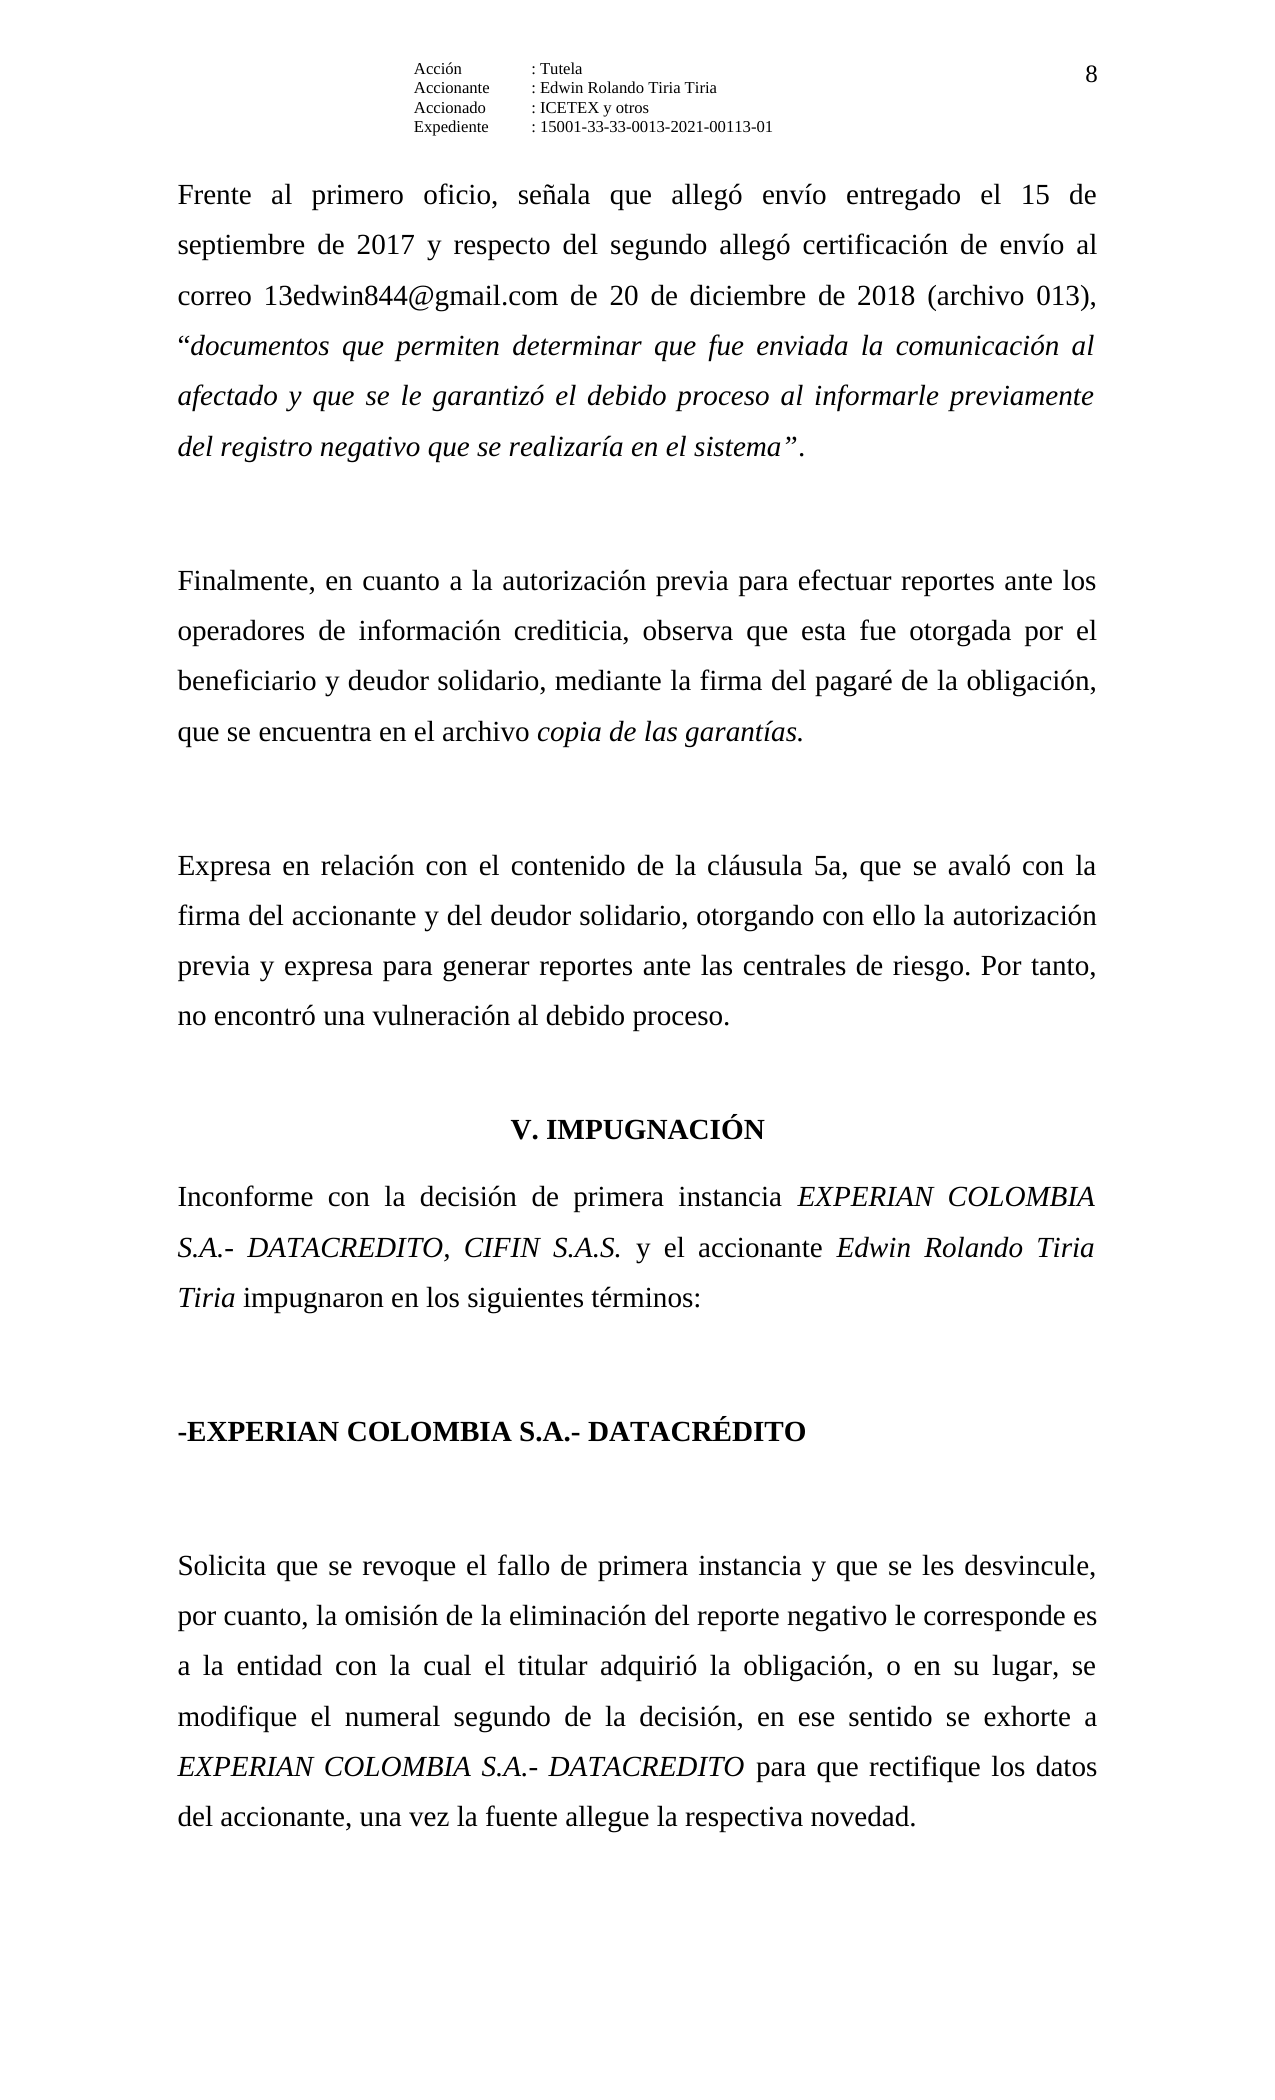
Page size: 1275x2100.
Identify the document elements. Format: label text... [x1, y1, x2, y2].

text Finalmente, en cuanto a la autorización previa para efectuar reportes ante los operadores de información crediticia, observa que esta fue otorgada por el beneficiario y deudor solidario, mediante la firma del pagaré de la obligación, que se encuentra en el archivo copia de las garantías. [177, 563, 1098, 747]
text Solicita que se revoque el fallo de primera instancia y que se les desvincule, por cuanto, la omisión de la eliminación del reporte negativo le corresponde es a la entidad con la cual el titular adquirió la obligación, o en su lugar, se modifique el numeral segundo de la decisión, en ese sentido se exhorte a EXPERIAN COLOMBIA S.A.- DATACREDITO para que rectifique los datos del accionante, una vez la fuente allegue la respectiva novedad. [177, 1548, 1098, 1833]
text V. IMPUGNACIÓN [177, 1112, 1098, 1146]
text Frente al primero oficio, señala que allegó envío entregado el 15 de septiembre de 2017 y respecto del segundo allegó certificación de envío al correo 13edwin844@gmail.com de 20 de diciembre de 2018 (archivo 013), “documentos que permiten determinar que fue enviada la comunicación al afectado y que se le garantizó el debido proceso al informarle previamente del registro negativo que se realizaría en el sistema”. [177, 177, 1098, 462]
text Inconforme con la decisión de primera instancia EXPERIAN COLOMBIA S.A.- DATACREDITO, CIFIN S.A.S. y el accionante Edwin Rolando Tiria Tiria impugnaron en los siguientes términos: [177, 1179, 1098, 1313]
text Expresa en relación con el contenido de la cláusula 5a, que se avaló con la firma del accionante y del deudor solidario, otorgando con ello la autorización previa y expresa para generar reportes ante las centrales de riesgo. Por tanto, no encontró una vulneración al debido proceso. [177, 848, 1098, 1032]
text -EXPERIAN COLOMBIA S.A.- DATACRÉDITO [177, 1414, 1098, 1447]
